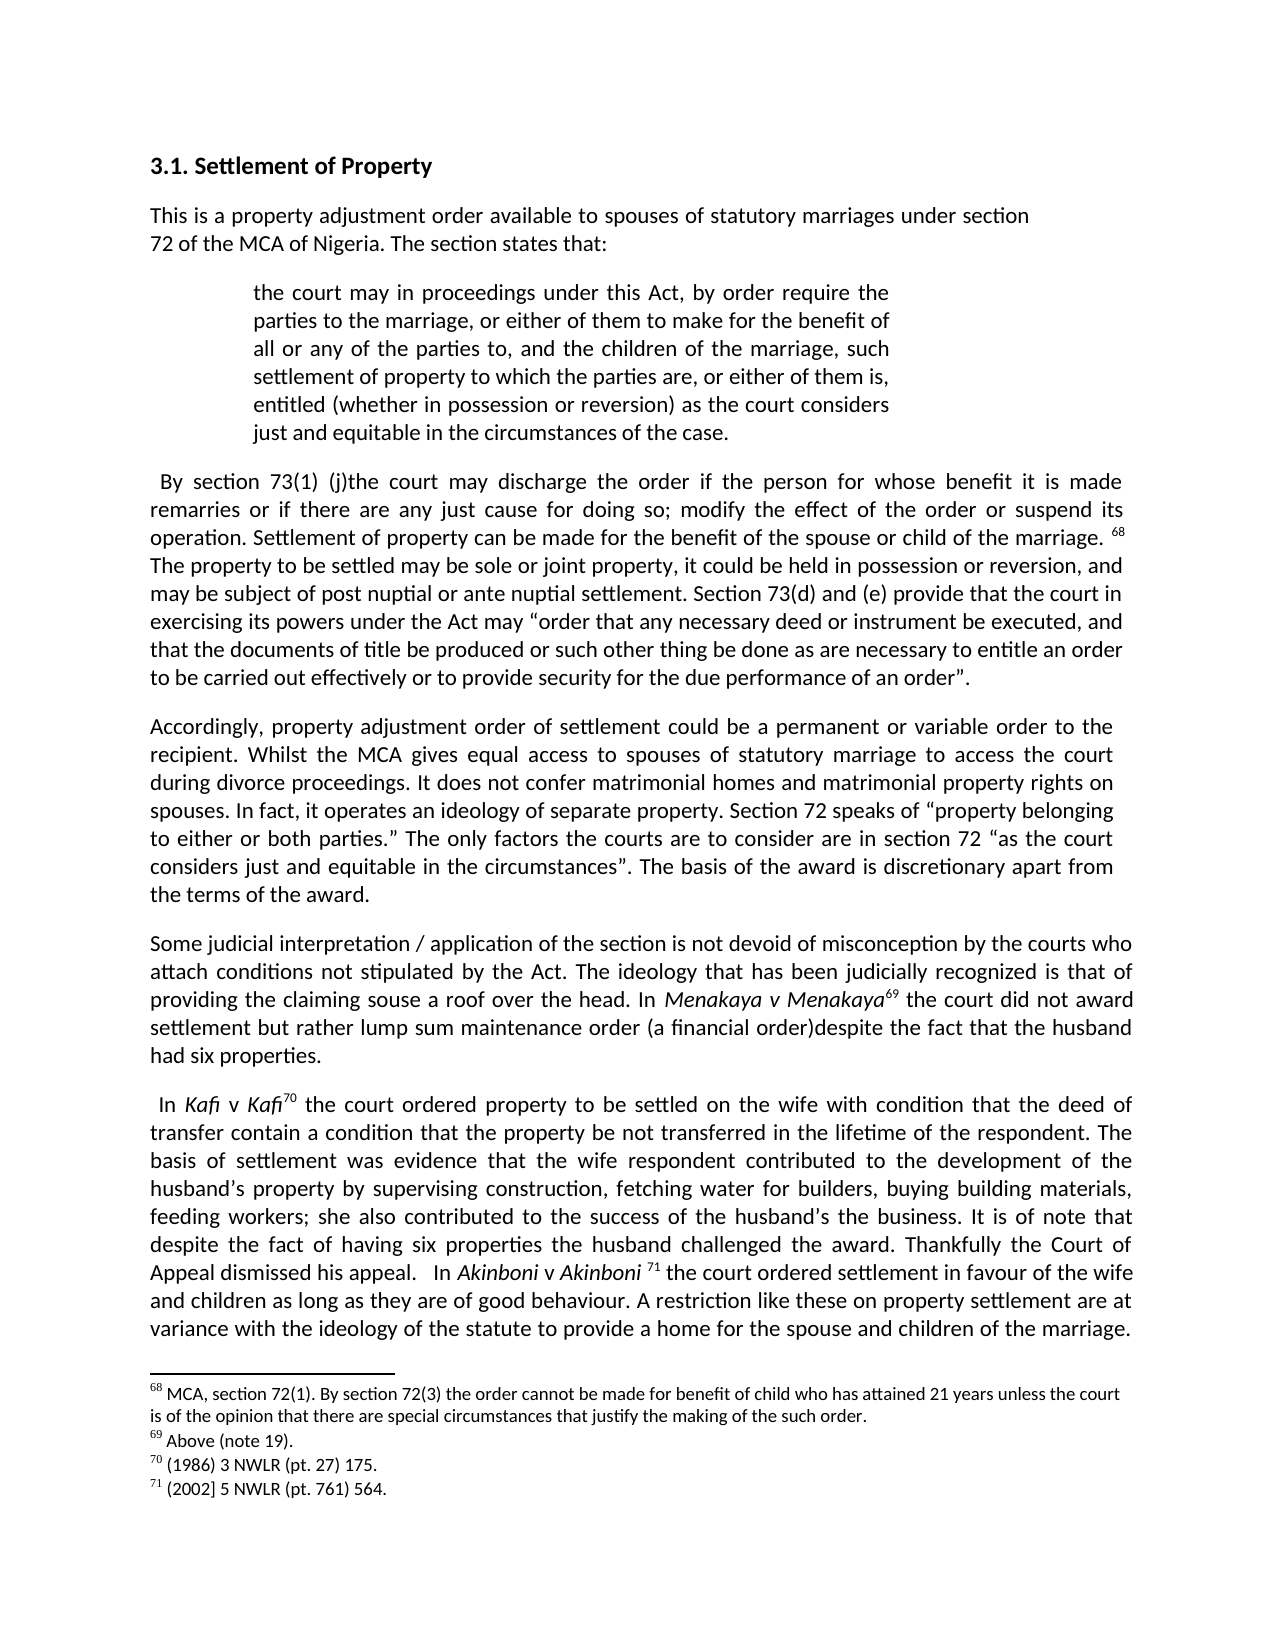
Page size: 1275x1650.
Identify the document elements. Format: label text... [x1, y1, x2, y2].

text Accordingly, property adjustment order of settlement could be a permanent or variable order to the recipient. Whilst the MCA gives equal access to spouses of statutory marriage to access the court during divorce proceedings. It does not confer matrimonial homes and matrimonial property rights on spouses. In fact, it operates an ideology of separate property. Section 72 speaks of “property belonging to either or both parties.” The only factors the courts are to consider are in section 72 “as the court considers just and equitable in the circumstances”. The basis of the award is discretionary apart from the terms of the award. [150, 712, 1116, 908]
text This is a property adjustment order available to spouses of statutory marriages under section 72 of the MCA of Nigeria. The section states that: [150, 201, 1031, 257]
text 3.1. Settlement of Property [150, 150, 1031, 181]
text By section 73(1) (j)the court may discharge the order if the person for whose benefit it is made remarries or if there are any just cause for doing so; modify the effect of the order or suspend its operation. Settlement of property can be made for the benefit of the spouse or child of the marriage. The property to be settled may be sole or joint property, it could be held in possession or reversion, and may be subject of post nuptial or ante nuptial settlement. Section 73(d) and (e) provide that the court in exercising its powers under the Act may “order that any necessary deed or instrument be executed, and that the documents of title be produced or such other thing be done as are necessary to entitle an order to be carried out effectively or to provide security for the due performance of an order”. [150, 467, 1125, 691]
text Some judicial interpretation / application of the section is not devoid of misconception by the courts who attach conditions not stipulated by the Act. The ideology that has been judicially recognized is that of providing the claiming souse a roof over the head. In Menakaya v Menakaya the court did not award settlement but rather lump sum maintenance order (a financial order)despite the fact that the husband had six properties. [150, 929, 1134, 1069]
text the court may in proceedings under this Act, by order require the parties to the marriage, or either of them to make for the benefit of all or any of the parties to, and the children of the marriage, such settlement of property to which the parties are, or either of them is, entitled (whether in possession or reversion) as the court considers just and equitable in the circumstances of the case. [253, 278, 891, 446]
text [150, 1090, 1134, 1342]
